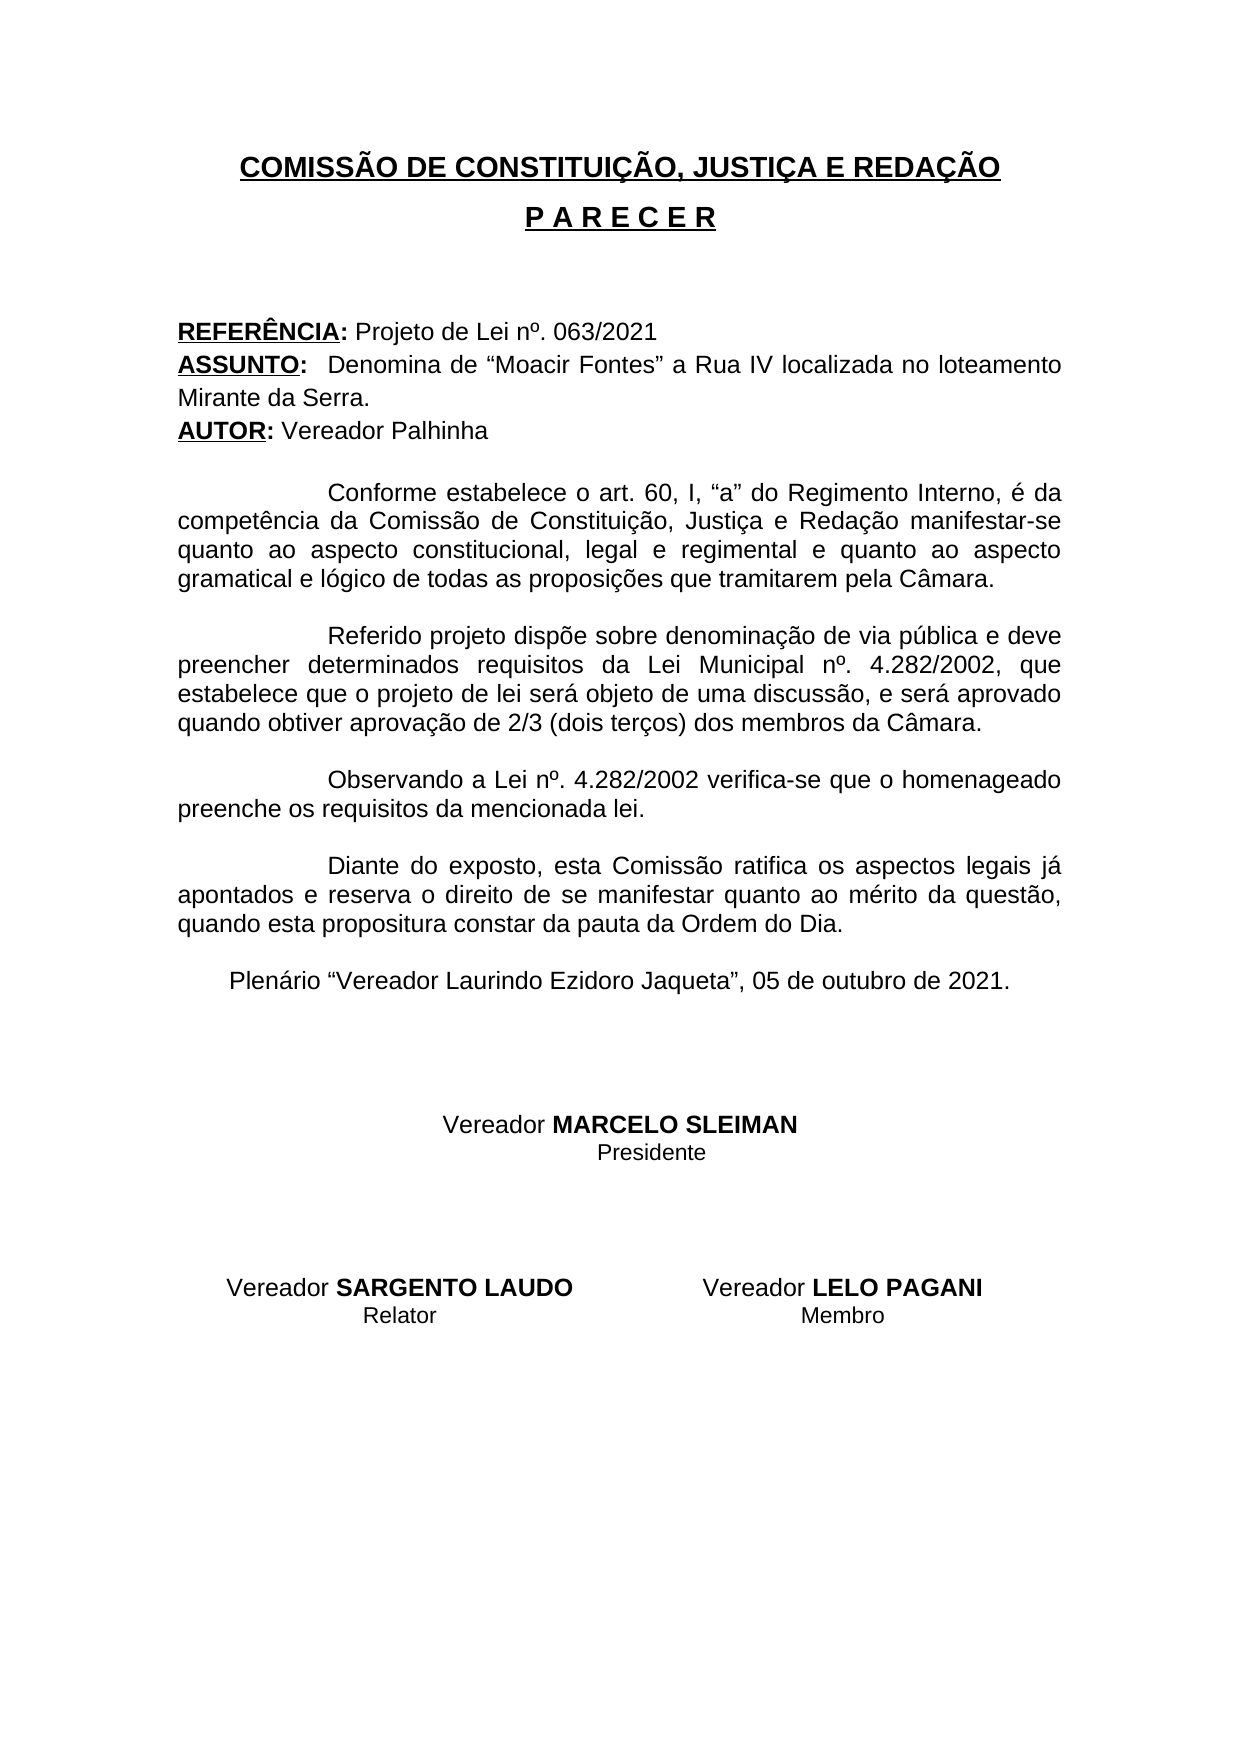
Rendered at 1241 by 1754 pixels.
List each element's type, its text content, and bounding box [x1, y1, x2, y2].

table_cell Membro [622, 1302, 1063, 1328]
text P A R E C E R [177, 200, 1063, 234]
table_header Vereador LELO PAGANI [622, 1273, 1063, 1302]
text Conforme estabelece o art. 60, I, “a” do Regimento Interno, é da competência da Comissão de Constituição, Justiça e Redação manifestar-se quanto ao aspecto constitucional, legal e regimental e quanto ao aspecto gramatical e lógico de todas as proposições que tramitarem pela Câmara. [177, 477, 1063, 592]
text Presidente [177, 1139, 1063, 1165]
table_header Vereador SARGENTO LAUDO [177, 1273, 622, 1302]
text COMISSÃO DE CONSTITUIÇÃO, JUSTIÇA E REDAÇÃO [177, 150, 1063, 183]
text Vereador MARCELO SLEIMAN [177, 1110, 1063, 1139]
text Plenário “Vereador Laurindo Ezidoro Jaqueta”, 05 de outubro de 2021. [177, 966, 1063, 995]
table_cell Relator [177, 1302, 622, 1328]
text AUTOR: Vereador Palhinha [177, 416, 1063, 444]
text REFERÊNCIA: Projeto de Lei nº. 063/2021 [177, 317, 1063, 345]
text ASSUNTO: Denomina de “Moacir Fontes” a Rua IV localizada no loteamento Mirante da Serra. [177, 350, 1063, 411]
text Referido projeto dispõe sobre denominação de via pública e deve preencher determinados requisitos da Lei Municipal nº. 4.282/2002, que estabelece que o projeto de lei será objeto de uma discussão, e será aprovado quando obtiver aprovação de 2/3 (dois terços) dos membros da Câmara. [177, 621, 1063, 736]
text Diante do exposto, esta Comissão ratifica os aspectos legais já apontados e reserva o direito de se manifestar quanto ao mérito da questão, quando esta propositura constar da pauta da Ordem do Dia. [177, 851, 1063, 937]
text Observando a Lei nº. 4.282/2002 verifica-se que o homenageado preenche os requisitos da mencionada lei. [177, 765, 1063, 822]
